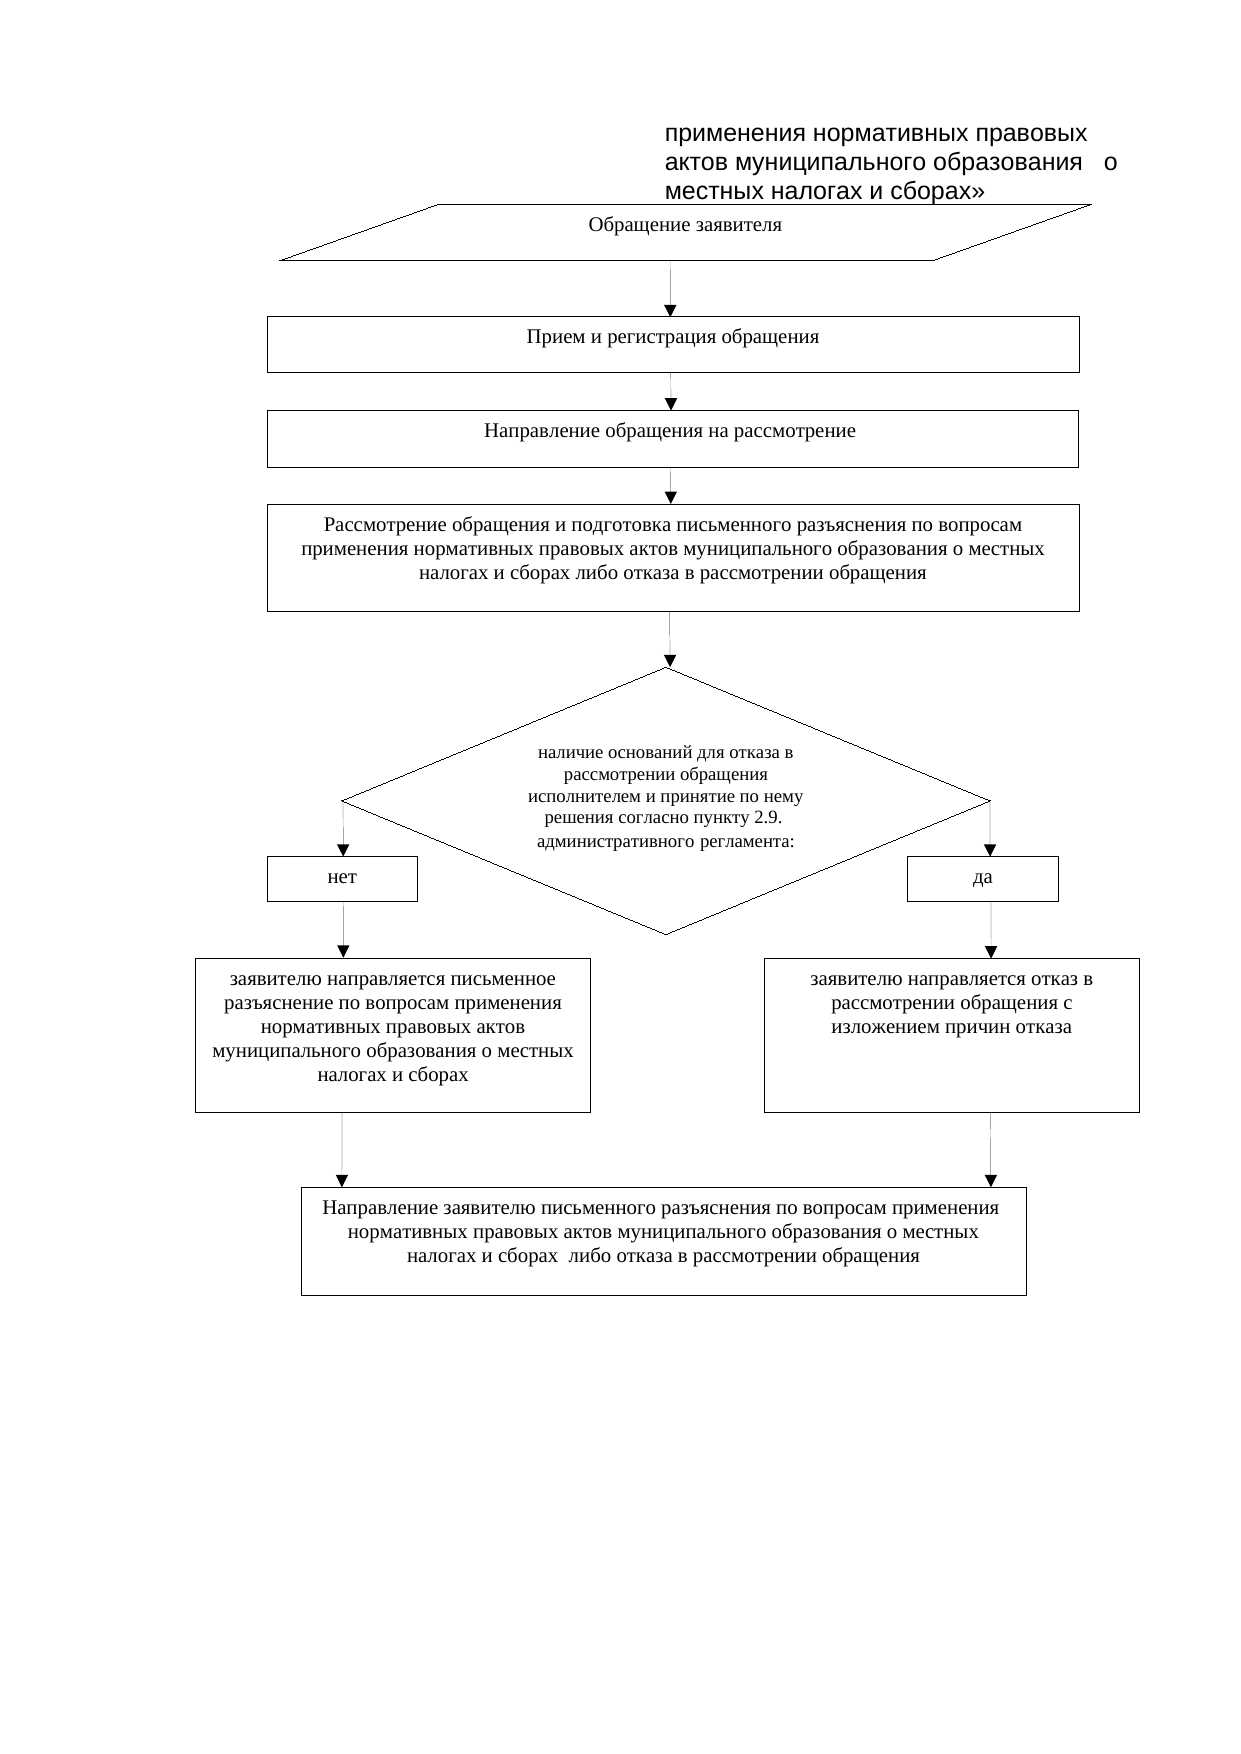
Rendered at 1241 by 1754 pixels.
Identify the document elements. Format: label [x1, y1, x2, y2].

text [664, 118, 1152, 204]
